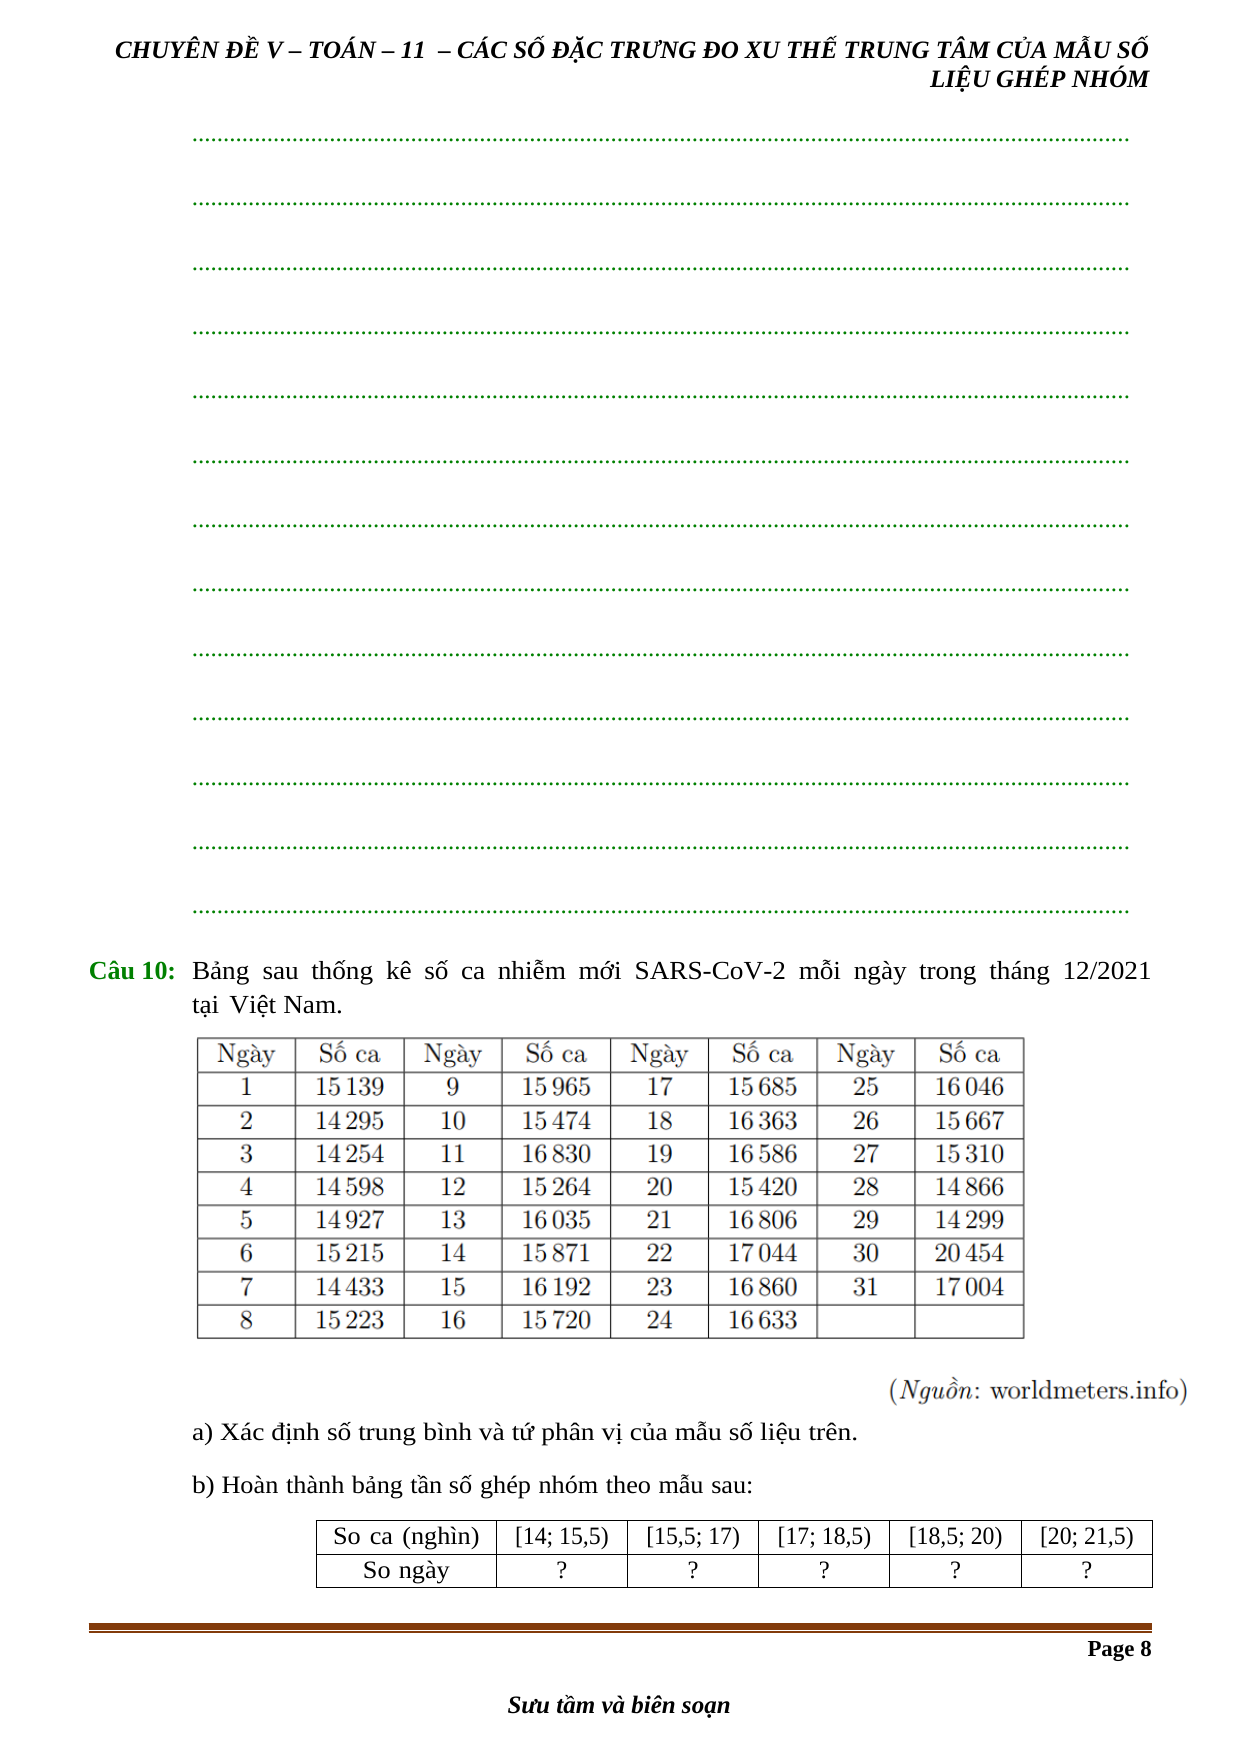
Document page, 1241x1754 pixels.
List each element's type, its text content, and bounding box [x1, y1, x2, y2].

table_cell ? [890, 1555, 1021, 1587]
table_cell ? [628, 1555, 758, 1587]
text a) Xác định số trung bình và tứ phân vị của mẫu số liệu trên. [192, 1417, 1152, 1446]
list Bảng sau thống kê số ca nhiễm mới SARS-CoV-2 mỗi ngày trong tháng 12/2021 tại Việt Nam. [88, 955, 1152, 1019]
table_header So ca (nghìn) [317, 1521, 496, 1554]
table_header [14; 15,5) [497, 1521, 627, 1554]
table_header [18,5; 20) [890, 1521, 1021, 1554]
table_cell So ngày [317, 1555, 496, 1587]
picture [191, 1031, 1191, 1413]
table_cell ? [1022, 1555, 1152, 1587]
table_header [15,5; 17) [628, 1521, 758, 1554]
table_cell ? [497, 1555, 627, 1587]
table_cell ? [759, 1555, 889, 1587]
text b) Hoàn thành bảng tần số ghép nhóm theo mẫu sau: [192, 1470, 1152, 1499]
table_header [17; 18,5) [759, 1521, 889, 1554]
table_header [20; 21,5) [1022, 1521, 1152, 1554]
